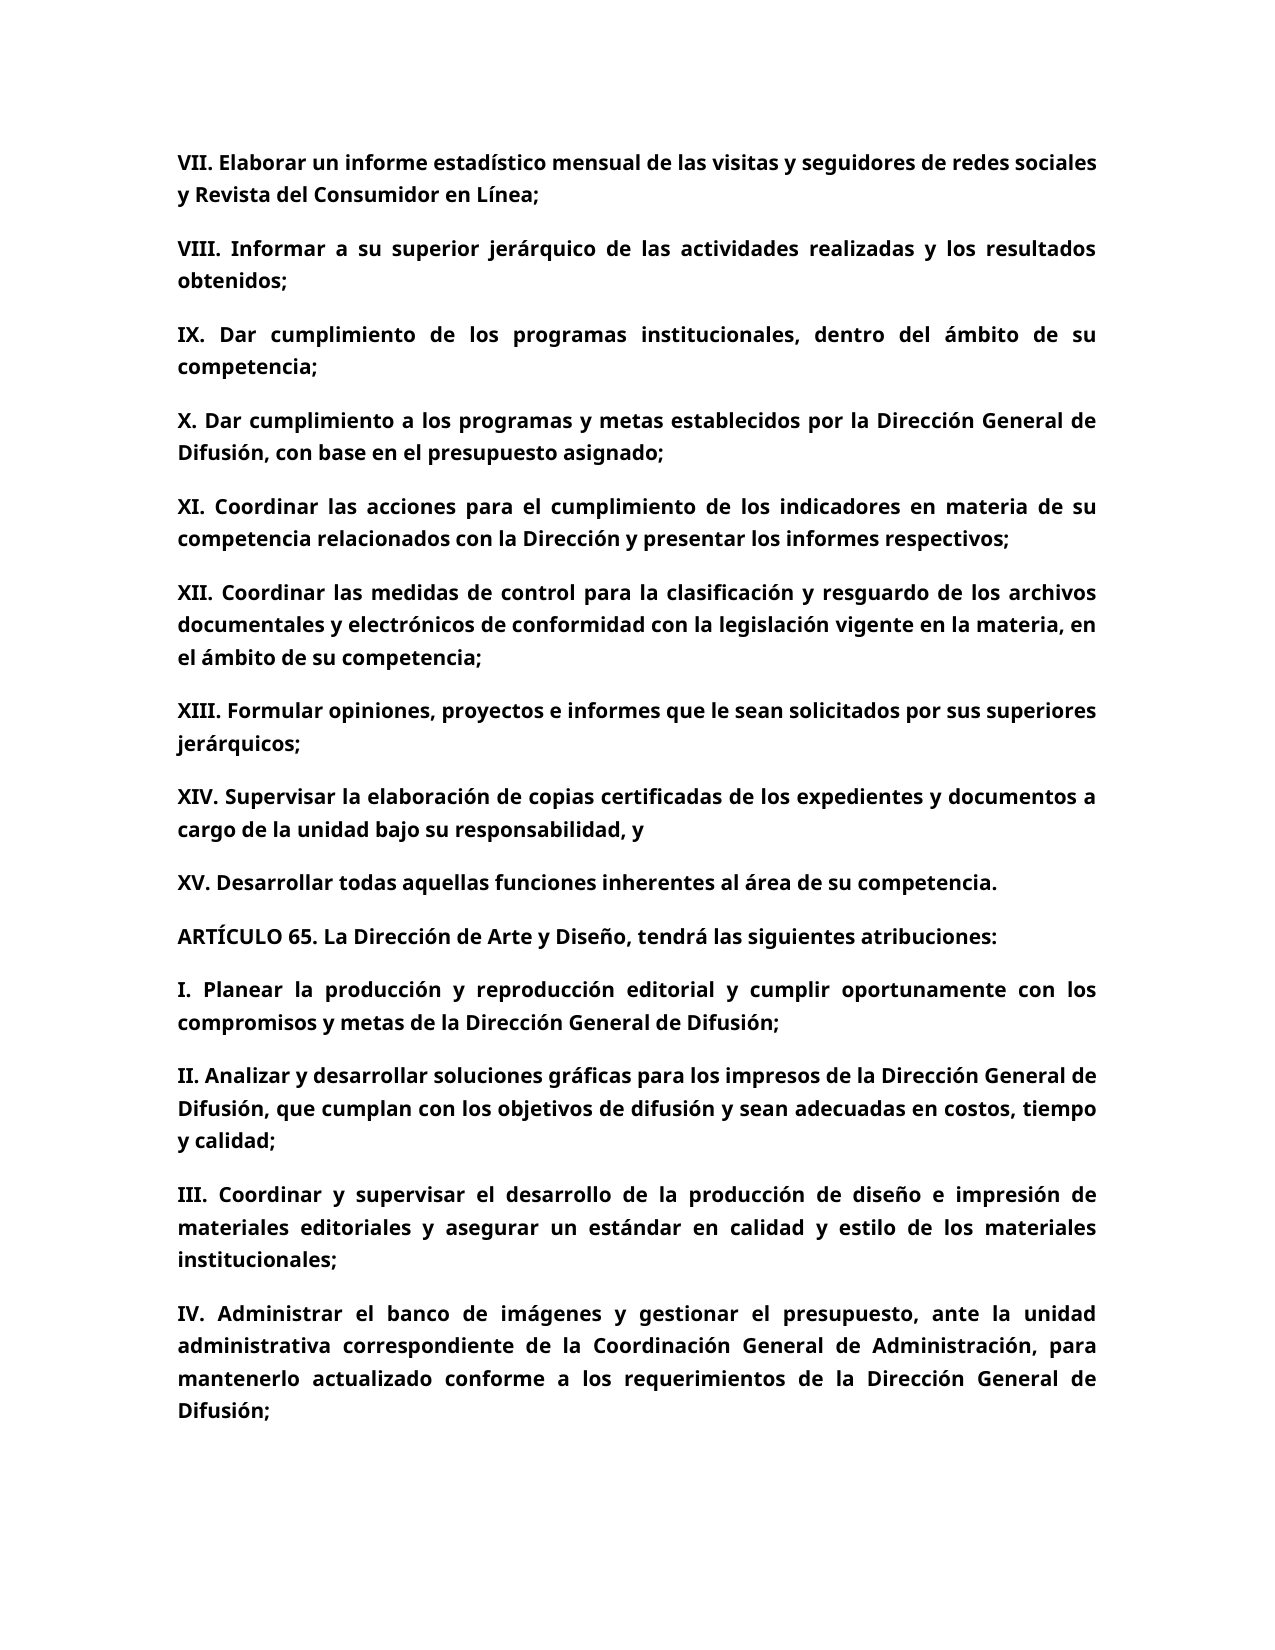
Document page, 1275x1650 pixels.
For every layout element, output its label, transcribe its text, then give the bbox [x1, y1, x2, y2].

text III. Coordinar y supervisar el desarrollo de la producción de diseño e impresión de materiales editoriales y asegurar un estándar en calidad y estilo de los materiales institucionales; [177, 1180, 1098, 1274]
text XV. Desarrollar todas aquellas funciones inherentes al área de su competencia. [177, 868, 1098, 897]
text VII. Elaborar un informe estadístico mensual de las visitas y seguidores de redes sociales y Revista del Consumidor en Línea; [177, 148, 1098, 209]
text IX. Dar cumplimiento de los programas institucionales, dentro del ámbito de su competencia; [177, 320, 1098, 381]
text I. Planear la producción y reproducción editorial y cumplir oportunamente con los compromisos y metas de la Dirección General de Difusión; [177, 975, 1098, 1036]
text XIII. Formular opiniones, proyectos e informes que le sean solicitados por sus superiores jerárquicos; [177, 696, 1098, 757]
text II. Analizar y desarrollar soluciones gráficas para los impresos de la Dirección General de Difusión, que cumplan con los objetivos de difusión y sean adecuadas en costos, tiempo y calidad; [177, 1061, 1098, 1155]
text XIV. Supervisar la elaboración de copias certificadas de los expedientes y documentos a cargo de la unidad bajo su responsabilidad, y [177, 782, 1098, 843]
text X. Dar cumplimiento a los programas y metas establecidos por la Dirección General de Difusión, con base en el presupuesto asignado; [177, 406, 1098, 467]
text IV. Administrar el banco de imágenes y gestionar el presupuesto, ante la unidad administrativa correspondiente de la Coordinación General de Administración, para mantenerlo actualizado conforme a los requerimientos de la Dirección General de Difusión; [177, 1299, 1098, 1425]
text XII. Coordinar las medidas de control para la clasificación y resguardo de los archivos documentales y electrónicos de conformidad con la legislación vigente en la materia, en el ámbito de su competencia; [177, 578, 1098, 671]
text VIII. Informar a su superior jerárquico de las actividades realizadas y los resultados obtenidos; [177, 234, 1098, 295]
text ARTÍCULO 65. La Dirección de Arte y Diseño, tendrá las siguientes atribuciones: [177, 922, 1098, 950]
text XI. Coordinar las acciones para el cumplimiento de los indicadores en materia de su competencia relacionados con la Dirección y presentar los informes respectivos; [177, 492, 1098, 553]
